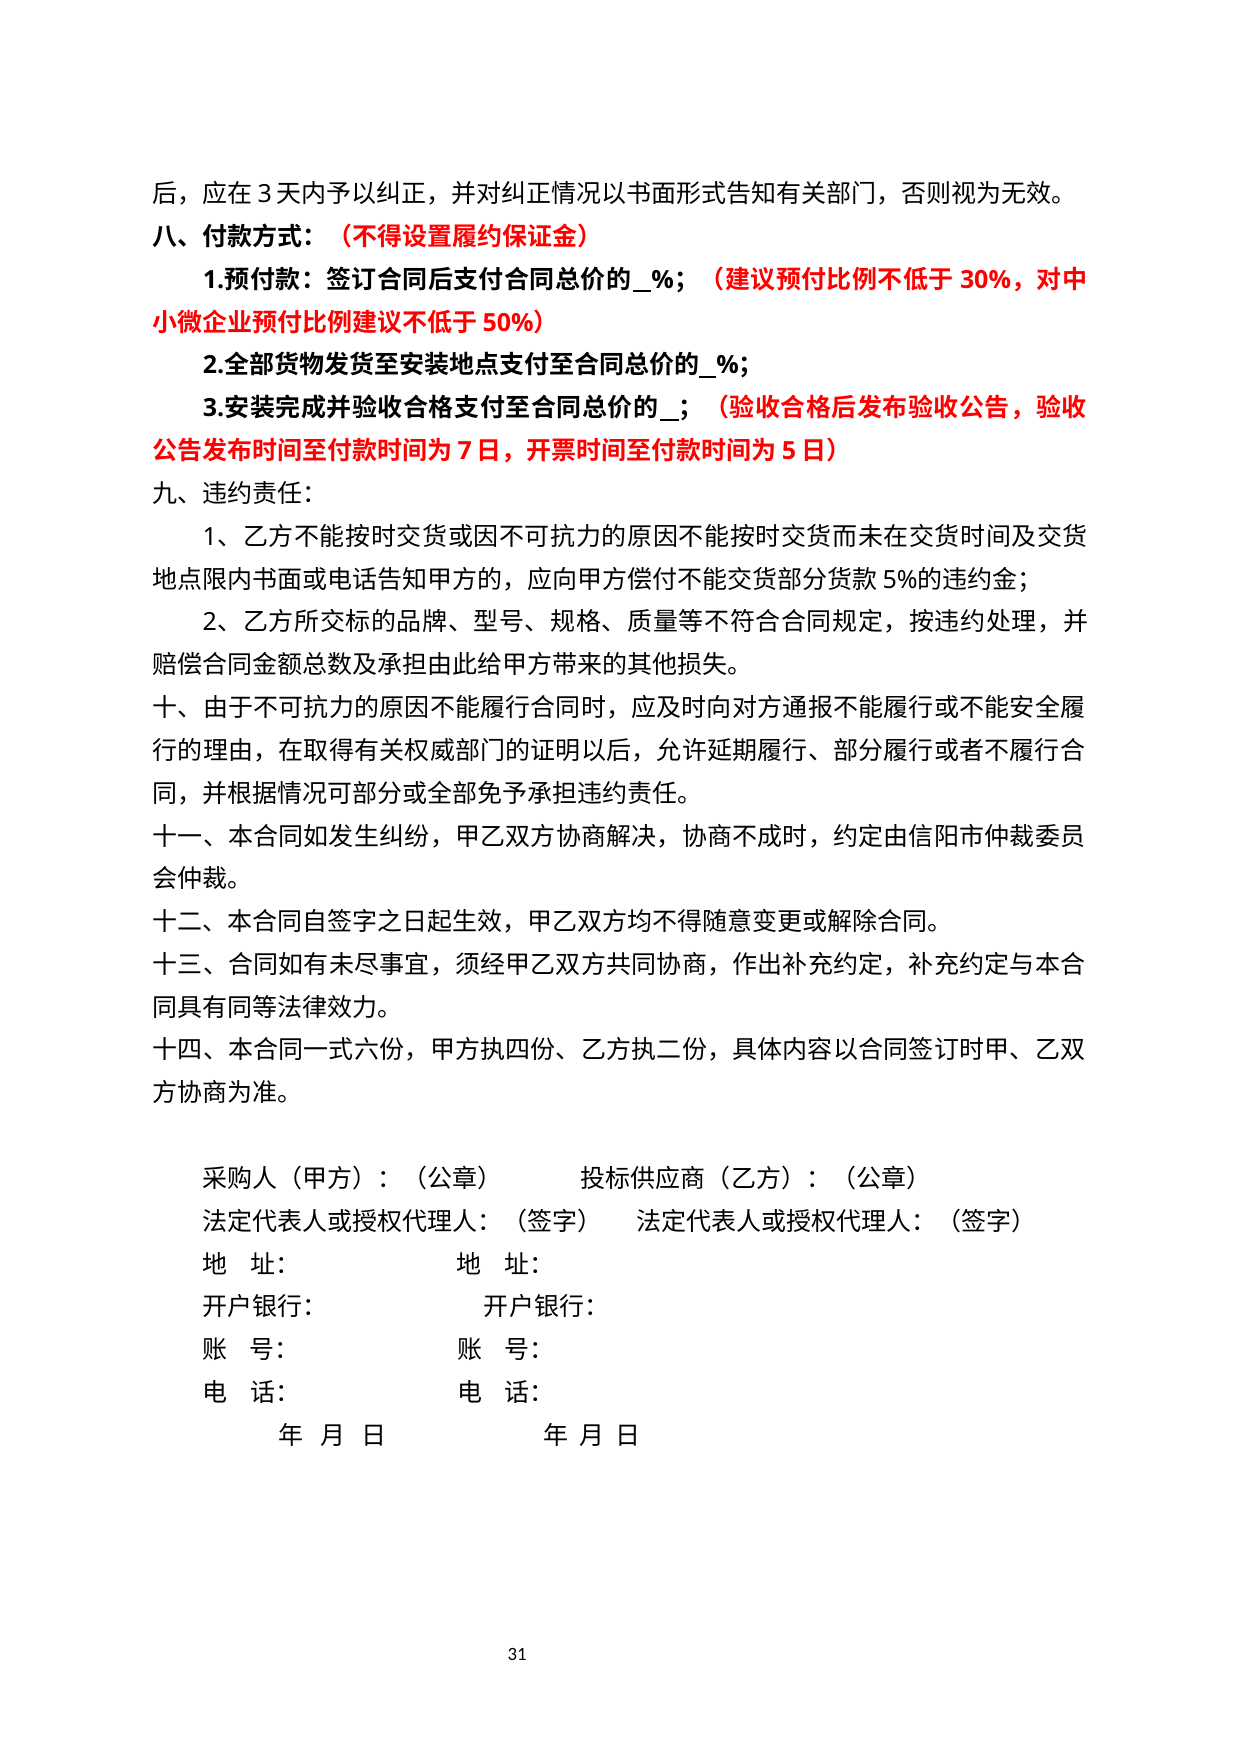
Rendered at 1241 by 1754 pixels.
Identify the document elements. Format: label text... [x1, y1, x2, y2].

text 十、由于不可抗力的原因不能履行合同时，应及时向对方通报不能履行或不能安全履行的理由，在取得有关权威部门的证明以后，允许延期履行、部分履行或者不履行合同，并根据情况可部分或全部免予承担违约责任。 [152, 684, 1088, 813]
text 法定代表人或授权代理人：（签字） 法定代表人或授权代理人：（签字） [152, 1198, 1088, 1241]
text 采购人（甲方）：（公章） 投标供应商（乙方）：（公章） [152, 1155, 1088, 1198]
text 开户银行： 开户银行： [152, 1284, 1088, 1326]
text 2.全部货物发货至安装地点支付至合同总价的 %； [152, 342, 1088, 384]
text 1、乙方不能按时交货或因不可抗力的原因不能按时交货而未在交货时间及交货地点限内书面或电话告知甲方的，应向甲方偿付不能交货部分货款5%的违约金； [152, 513, 1088, 599]
text 账 号： 账 号： [152, 1326, 1088, 1369]
text 八、付款方式：（不得设置履约保证金） [152, 213, 1088, 256]
text 1.预付款：签订合同后支付合同总价的 %；（建议预付比例不低于30%，对中小微企业预付比例建议不低于50%） [152, 256, 1088, 342]
text 3.安装完成并验收合格支付至合同总价的 ；（验收合格后发布验收公告，验收公告发布时间至付款时间为7日，开票时间至付款时间为5日） [152, 384, 1088, 470]
text 十四、本合同一式六份，甲方执四份、乙方执二份，具体内容以合同签订时甲、乙双方协商为准。 [152, 1027, 1088, 1112]
text 十二、本合同自签字之日起生效，甲乙双方均不得随意变更或解除合同。 [152, 898, 1088, 941]
text 十一、本合同如发生纠纷，甲乙双方协商解决，协商不成时，约定由信阳市仲裁委员会仲裁。 [152, 813, 1088, 898]
text 十三、合同如有未尽事宜，须经甲乙双方共同协商，作出补充约定，补充约定与本合同具有同等法律效力。 [152, 941, 1088, 1027]
text 地 址： 地 址： [152, 1241, 1088, 1284]
text 年 月 日 年 月 日 [152, 1412, 1088, 1455]
text 电 话： 电 话： [152, 1369, 1088, 1412]
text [152, 171, 1088, 213]
text 九、违约责任： [152, 470, 1088, 513]
text 2、乙方所交标的品牌、型号、规格、质量等不符合合同规定，按违约处理，并赔偿合同金额总数及承担由此给甲方带来的其他损失。 [152, 599, 1088, 684]
